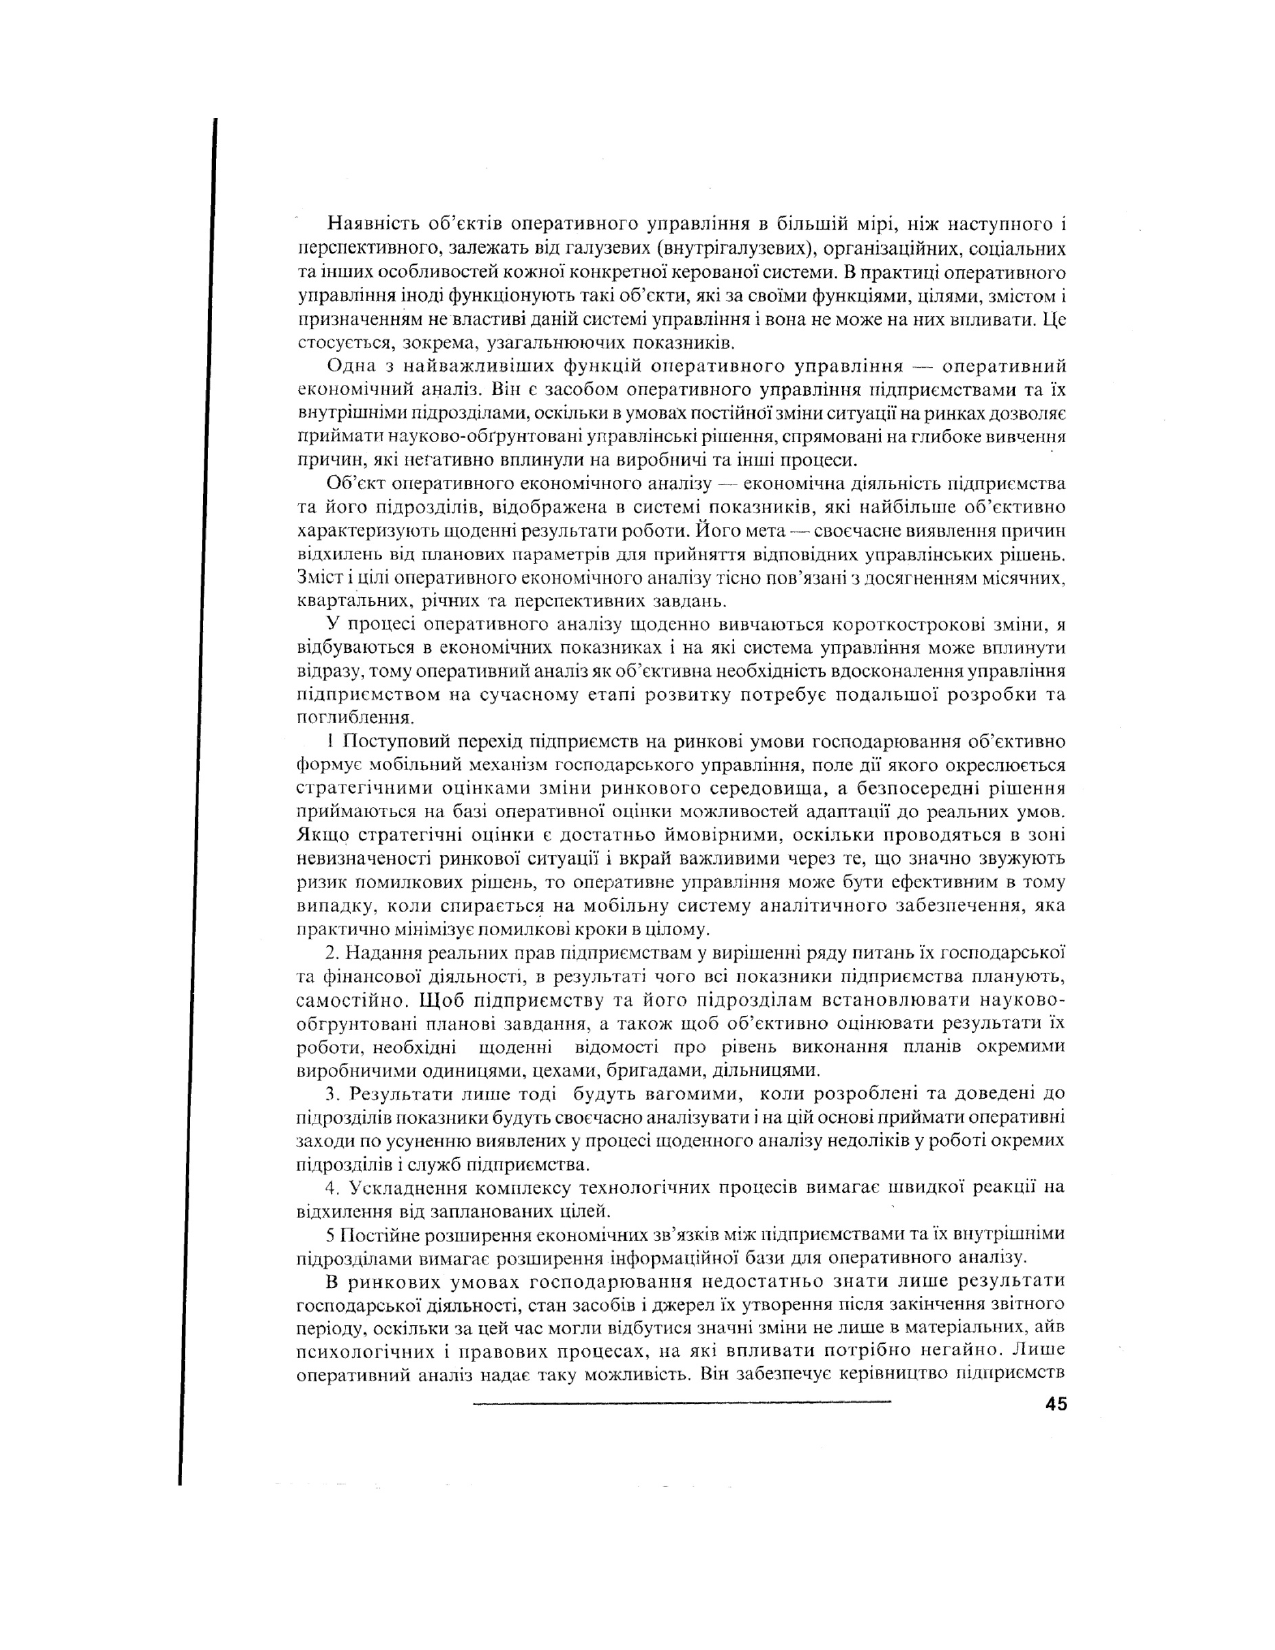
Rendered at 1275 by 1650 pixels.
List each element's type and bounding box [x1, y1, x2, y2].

picture [177, 118, 1187, 1520]
